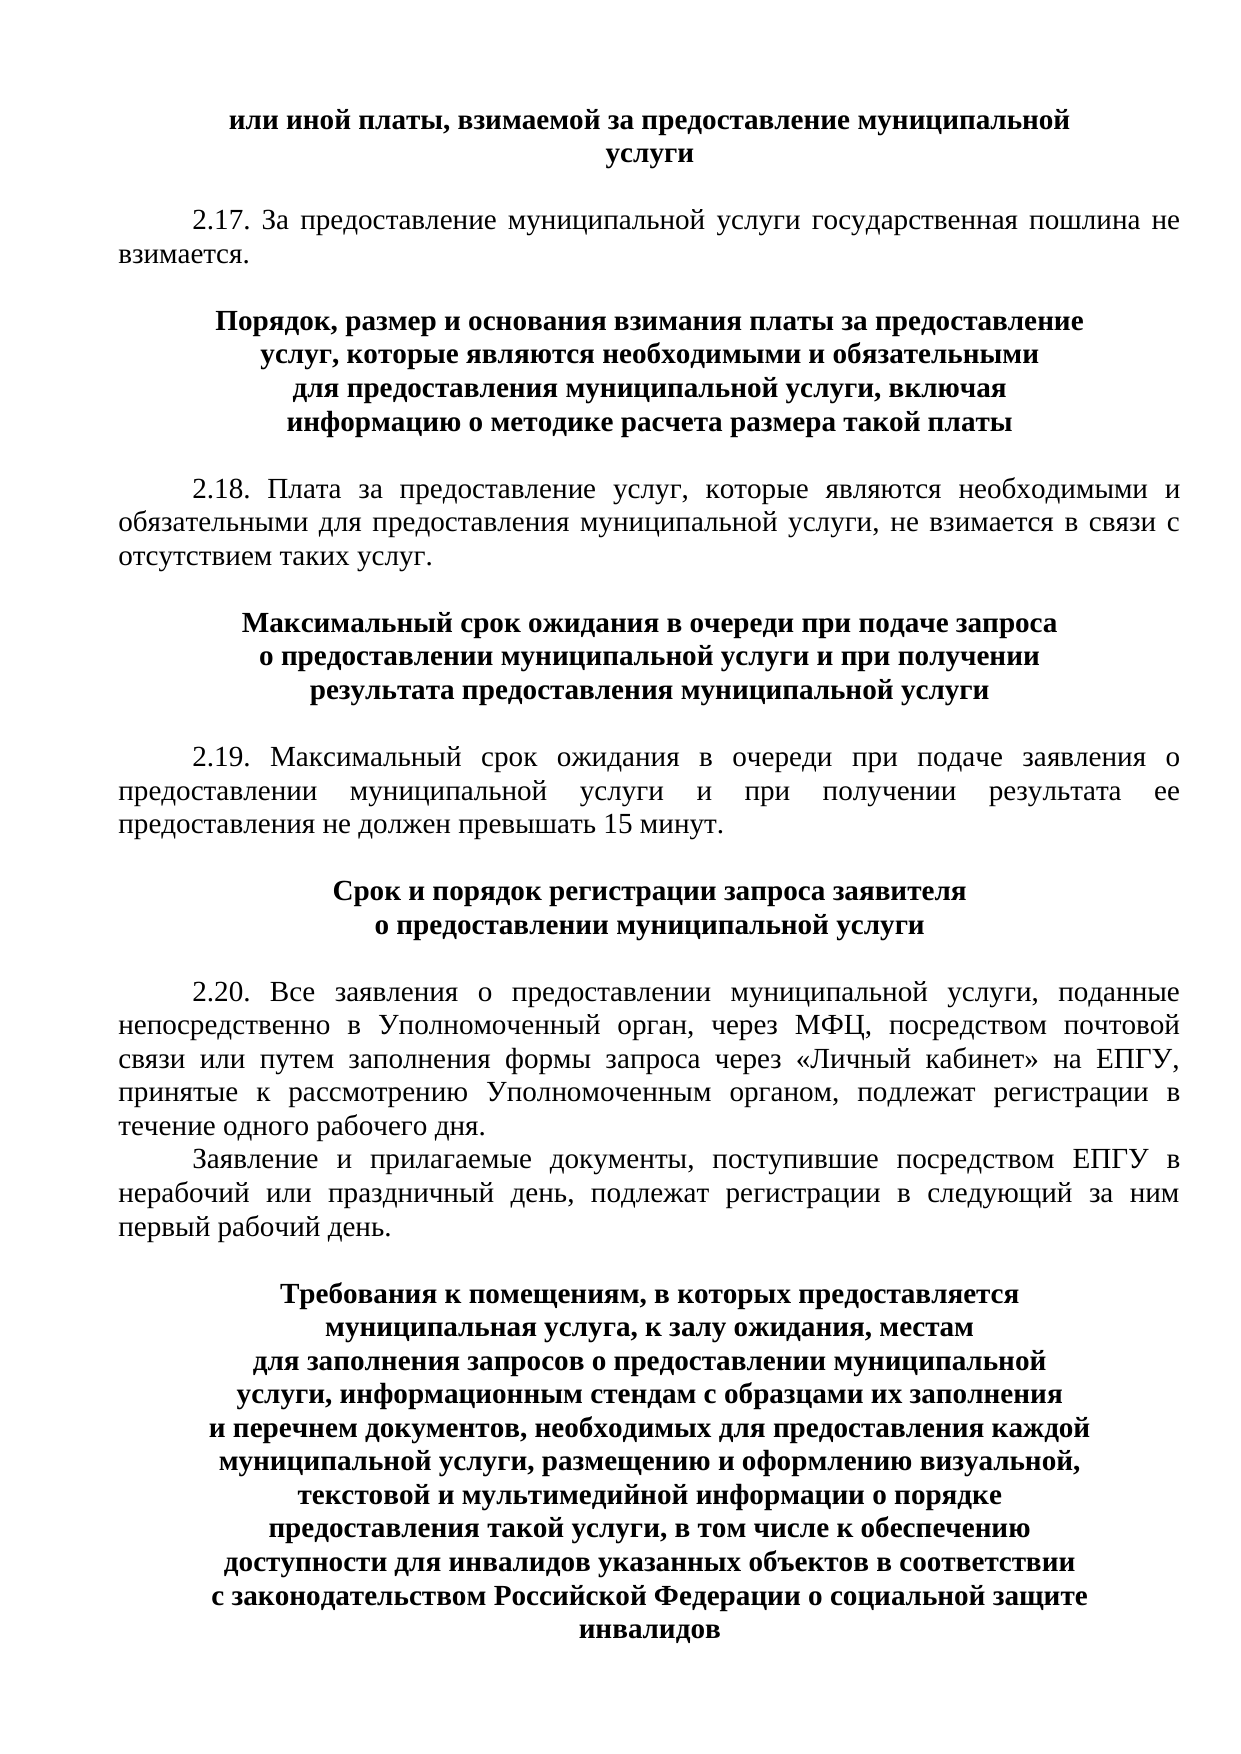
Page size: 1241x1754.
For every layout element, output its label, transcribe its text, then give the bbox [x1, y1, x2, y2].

text 2.19. Максимальный срок ожидания в очереди при подаче заявления о предоставлении муниципальной услуги и при получении результата ее предоставления не должен превышать 15 минут. [118, 739, 1181, 840]
title Порядок, размер и основания взимания платы за предоставление [118, 303, 1181, 337]
title предоставления такой услуги, в том числе к обеспечению [118, 1511, 1181, 1544]
title услуги [118, 135, 1181, 169]
title муниципальная услуга, к залу ожидания, местам [118, 1309, 1181, 1343]
title доступности для инвалидов указанных объектов в соответствии [118, 1544, 1181, 1578]
title услуг, которые являются необходимыми и обязательными [118, 337, 1181, 370]
title инвалидов [118, 1611, 1181, 1645]
text 2.17. За предоставление муниципальной услуги государственная пошлина не взимается. [118, 202, 1181, 269]
title Требования к помещениям, в которых предоставляется [118, 1276, 1181, 1309]
title результата предоставления муниципальной услуги [118, 672, 1181, 706]
title или иной платы, взимаемой за предоставление муниципальной [118, 102, 1181, 135]
title и перечнем документов, необходимых для предоставления каждой [118, 1410, 1181, 1443]
title о предоставлении муниципальной услуги и при получении [118, 638, 1181, 672]
title для предоставления муниципальной услуги, включая [118, 370, 1181, 404]
title текстовой и мультимедийной информации о порядке [118, 1477, 1181, 1511]
title информацию о методике расчета размера такой платы [118, 404, 1181, 437]
title о предоставлении муниципальной услуги [118, 907, 1181, 940]
text 2.20. Все заявления о предоставлении муниципальной услуги, поданные непосредственно в Уполномоченный орган, через МФЦ, посредством почтовой связи или путем заполнения формы запроса через «Личный кабинет» на ЕПГУ, принятые к рассмотрению Уполномоченным органом, подлежат регистрации в течение одного рабочего дня. [118, 974, 1181, 1142]
title услуги, информационным стендам с образцами их заполнения [118, 1376, 1181, 1410]
title Срок и порядок регистрации запроса заявителя [118, 873, 1181, 907]
text 2.18. Плата за предоставление услуг, которые являются необходимыми и обязательными для предоставления муниципальной услуги, не взимается в связи с отсутствием таких услуг. [118, 471, 1181, 571]
title для заполнения запросов о предоставлении муниципальной [118, 1343, 1181, 1376]
title муниципальной услуги, размещению и оформлению визуальной, [118, 1443, 1181, 1477]
title с законодательством Российской Федерации о социальной защите [118, 1578, 1181, 1611]
title Максимальный срок ожидания в очереди при подаче запроса [118, 605, 1181, 638]
text Заявление и прилагаемые документы, поступившие посредством ЕПГУ в нерабочий или праздничный день, подлежат регистрации в следующий за ним первый рабочий день. [118, 1142, 1181, 1242]
